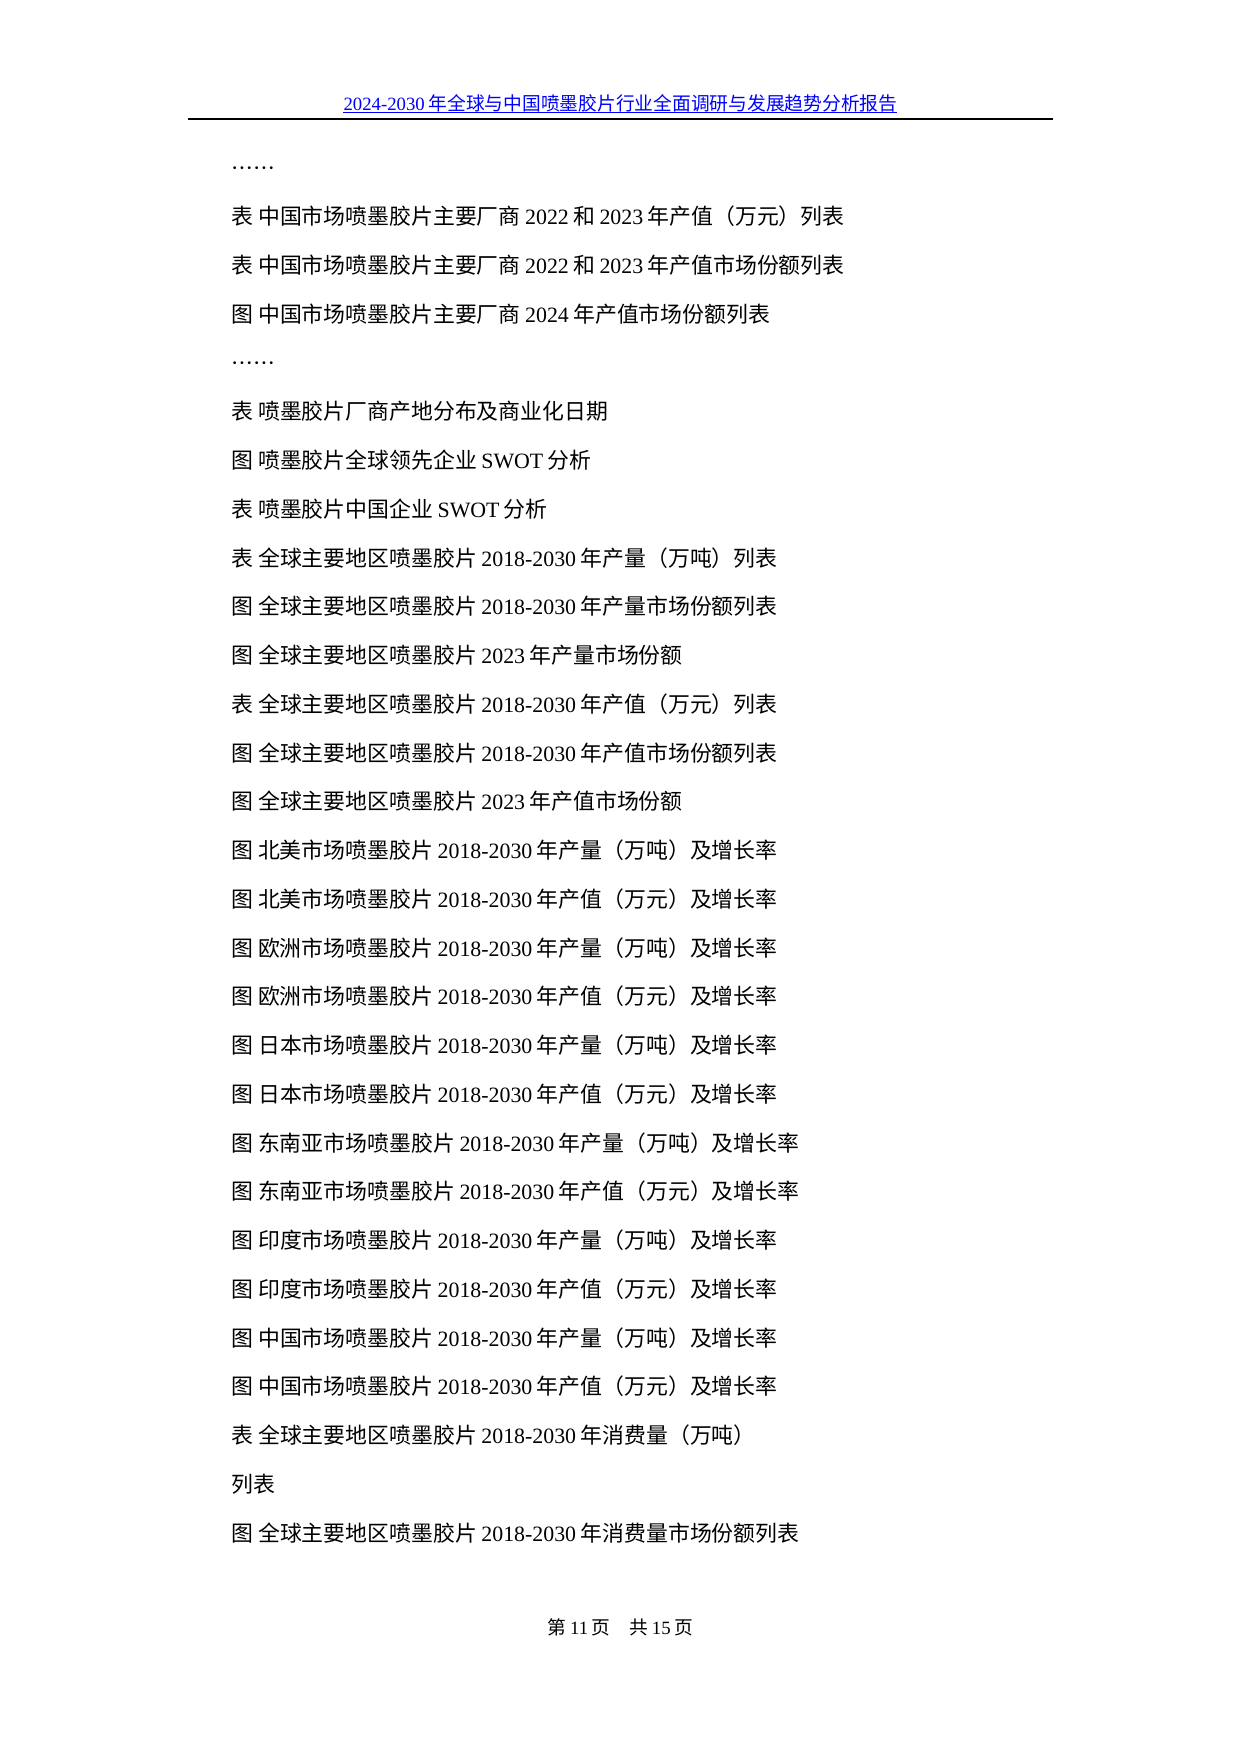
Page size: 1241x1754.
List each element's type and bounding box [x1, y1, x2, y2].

text [187, 150, 1053, 1548]
